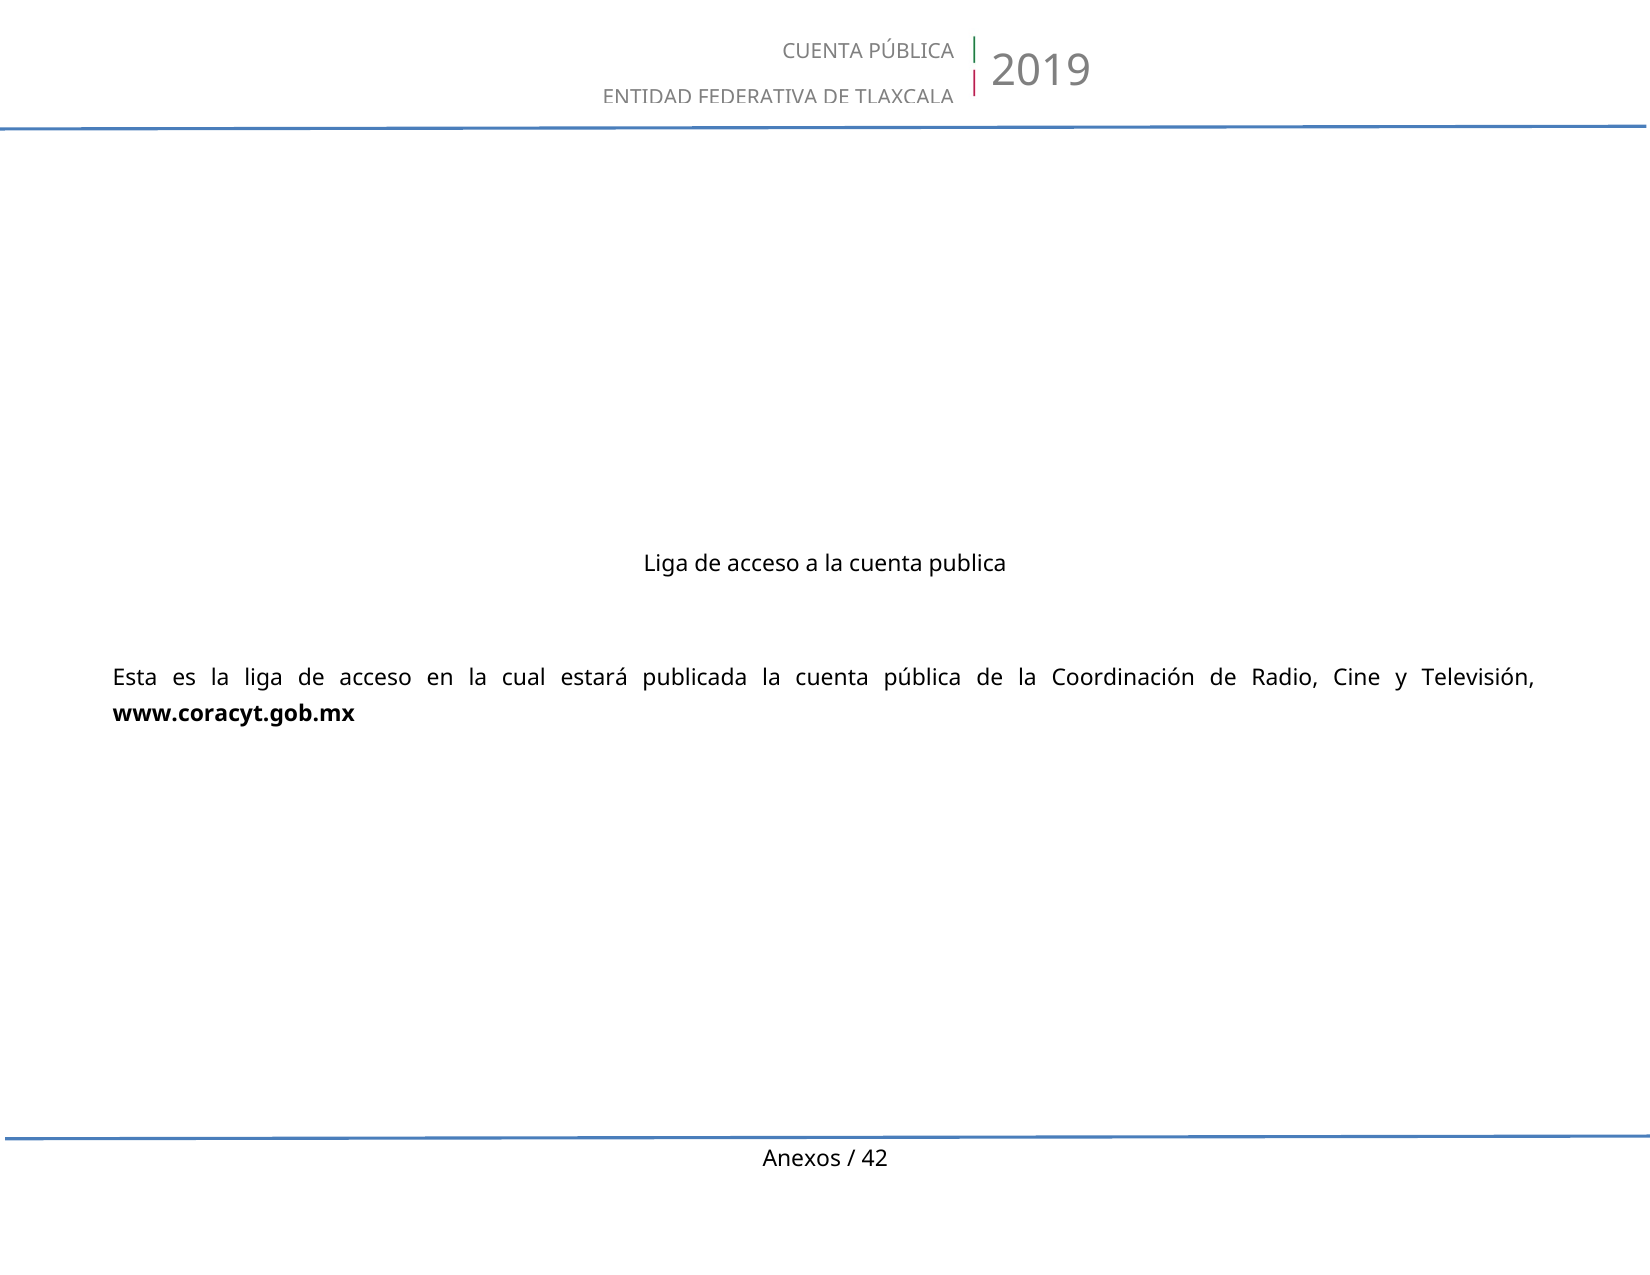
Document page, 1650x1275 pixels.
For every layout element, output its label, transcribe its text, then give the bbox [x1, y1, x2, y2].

text Esta es la liga de acceso en la cual estará publicada la cuenta pública de la Coordinación de Radio, Cine y Televisión, www.coracyt.gob.mx [112, 661, 1537, 728]
picture [968, 28, 985, 99]
text Liga de acceso a la cuenta publica [112, 547, 1537, 579]
